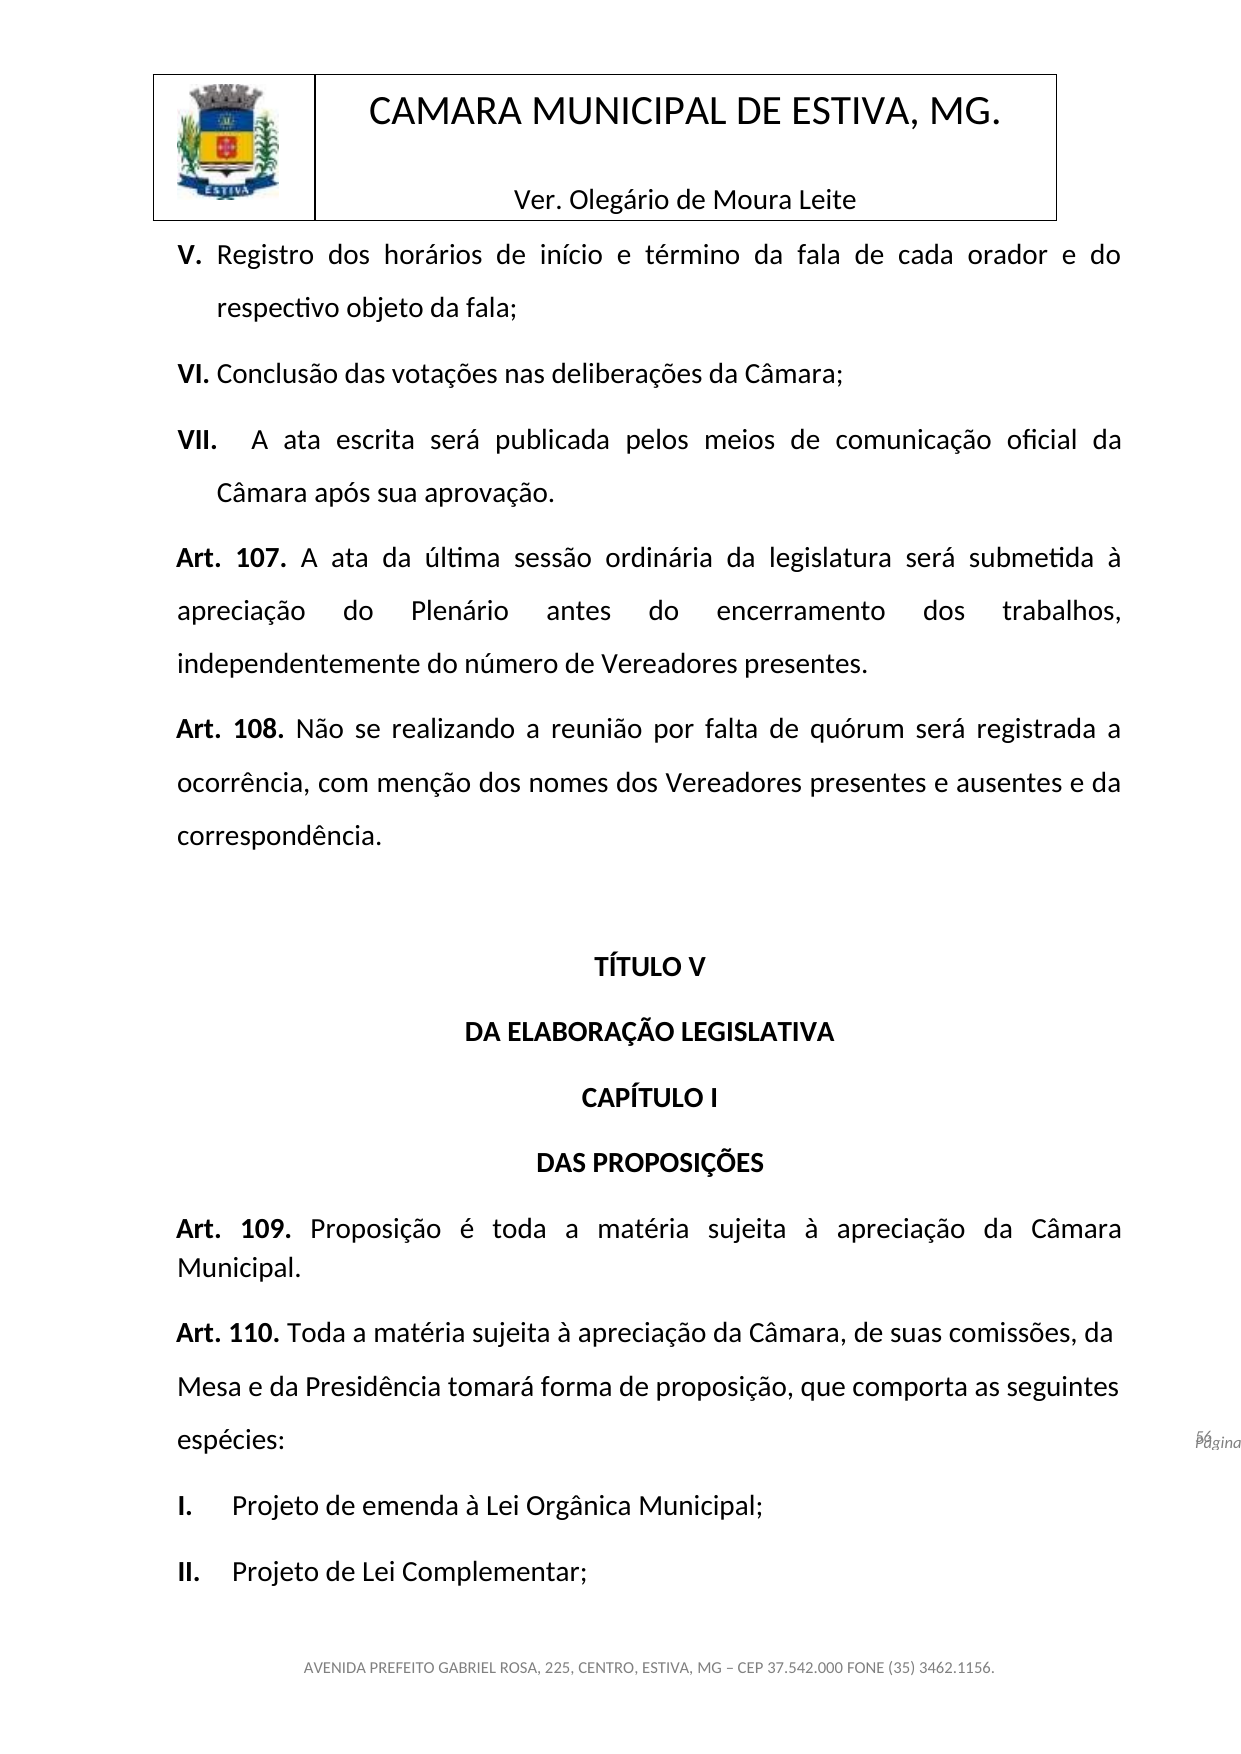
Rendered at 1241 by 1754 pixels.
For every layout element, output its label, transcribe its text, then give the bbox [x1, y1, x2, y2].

text Art. 108. Não se realizando a reunião por falta de quórum será registrada a ocorrência, com menção dos nomes dos Vereadores presentes e ausentes e da correspondência. [176, 711, 1123, 852]
list Projeto de emenda à Lei Orgânica Municipal; [177, 1487, 1123, 1523]
list Registro dos horários de início e término da fala de cada orador e do respectivo objeto da fala; [177, 236, 1123, 325]
text TÍTULO V [180, 948, 1120, 983]
text CAPÍTULO I [180, 1079, 1120, 1114]
text Art. 109. Proposição é toda a matéria sujeita à apreciação da Câmara Municipal. [176, 1210, 1123, 1284]
list Conclusão das votações nas deliberações da Câmara; [177, 355, 1123, 390]
text DAS PROPOSIÇÕES [180, 1144, 1120, 1180]
picture [177, 84, 279, 200]
text Art. 110. Toda a matéria sujeita à apreciação da Câmara, de suas comissões, da Mesa e da Presidência tomará forma de proposição, que comporta as seguintes espécies: [176, 1314, 1124, 1457]
list Projeto de Lei Complementar; [177, 1553, 1123, 1588]
list A ata escrita será publicada pelos meios de comunicação oficial da Câmara após sua aprovação. [177, 421, 1123, 509]
text Art. 107. A ata da última sessão ordinária da legislatura será submetida à apreciação do Plenário antes do encerramento dos trabalhos, independentemente do número de Vereadores presentes. [176, 539, 1123, 681]
text DA ELABORAÇÃO LEGISLATIVA [180, 1013, 1120, 1049]
